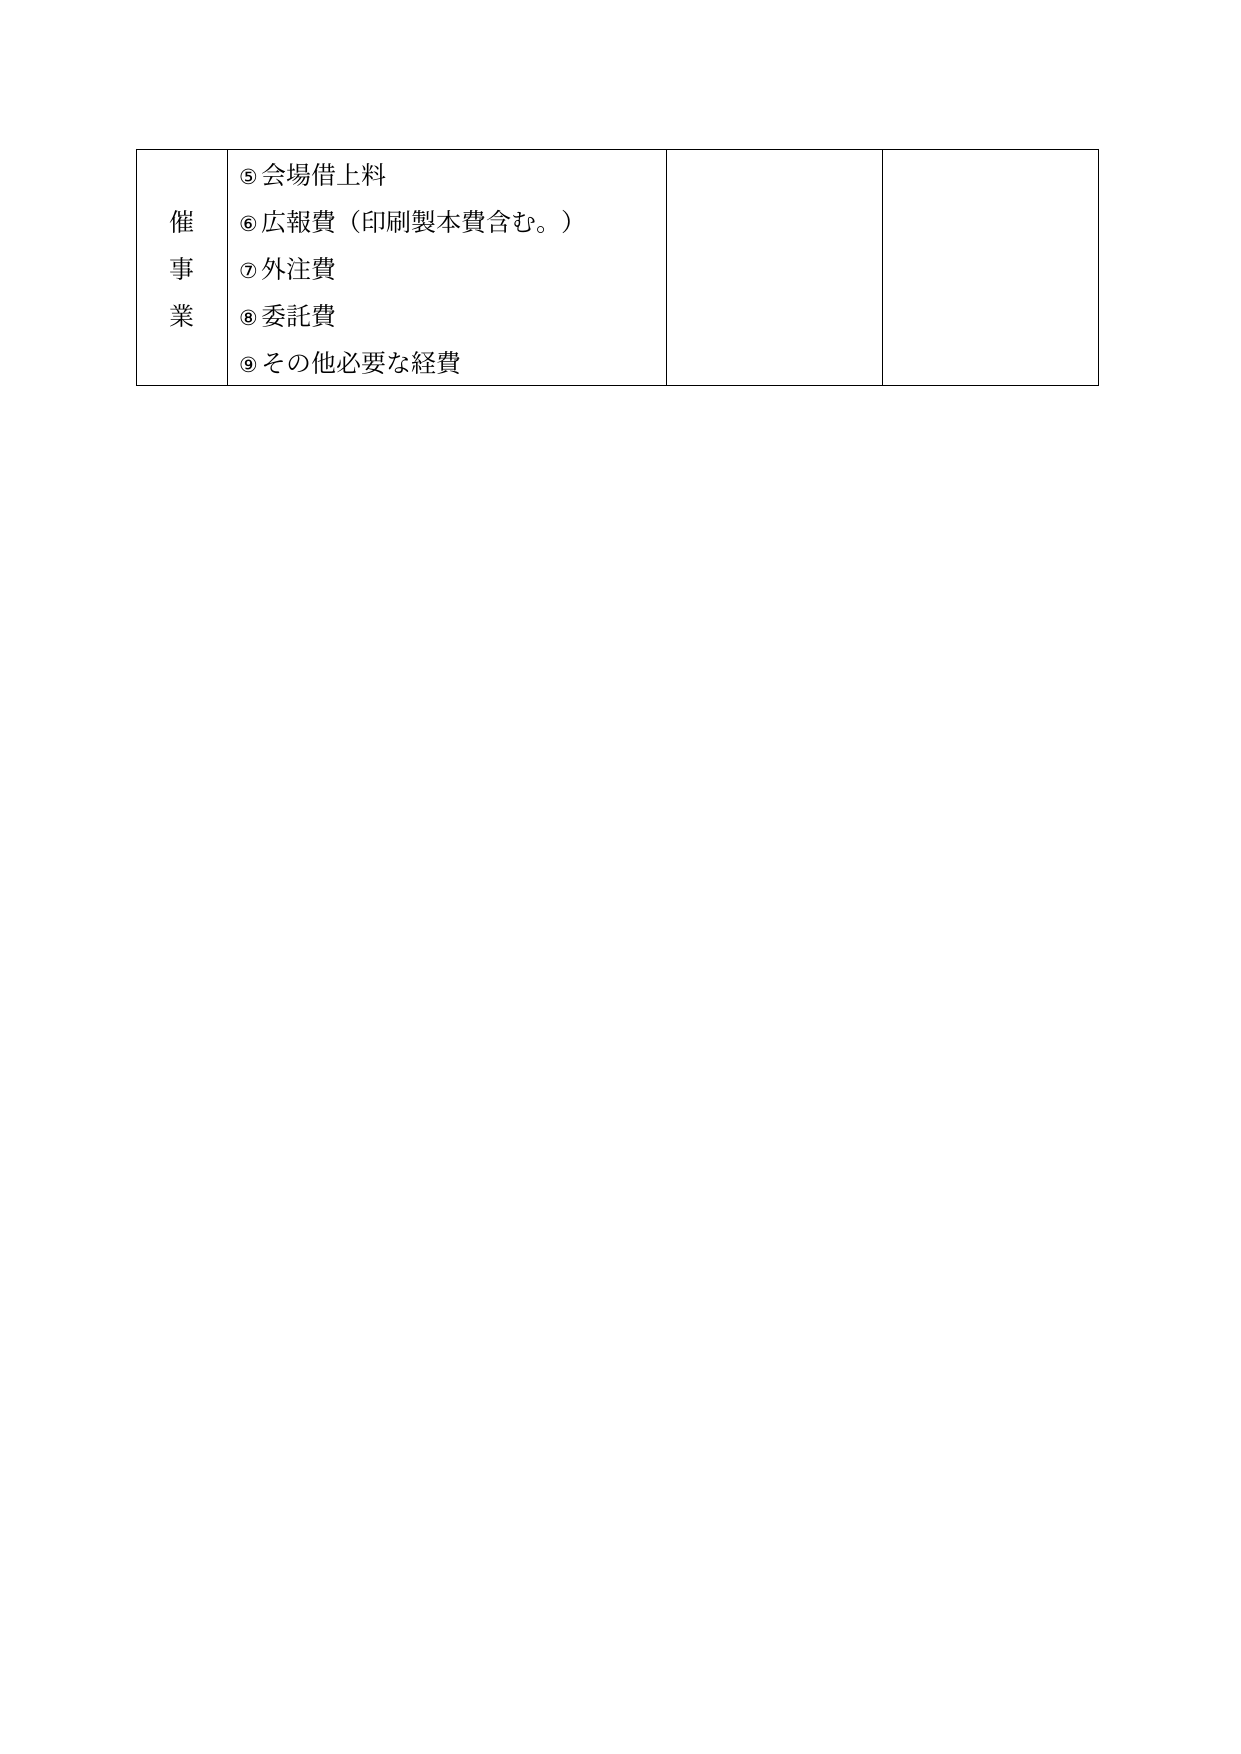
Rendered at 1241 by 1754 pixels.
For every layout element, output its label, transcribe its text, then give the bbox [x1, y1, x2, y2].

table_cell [667, 150, 882, 385]
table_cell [883, 150, 1098, 385]
table_cell 創 業 セ ミ ナ ー 開 催 事 業 [137, 150, 227, 385]
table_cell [228, 150, 666, 385]
